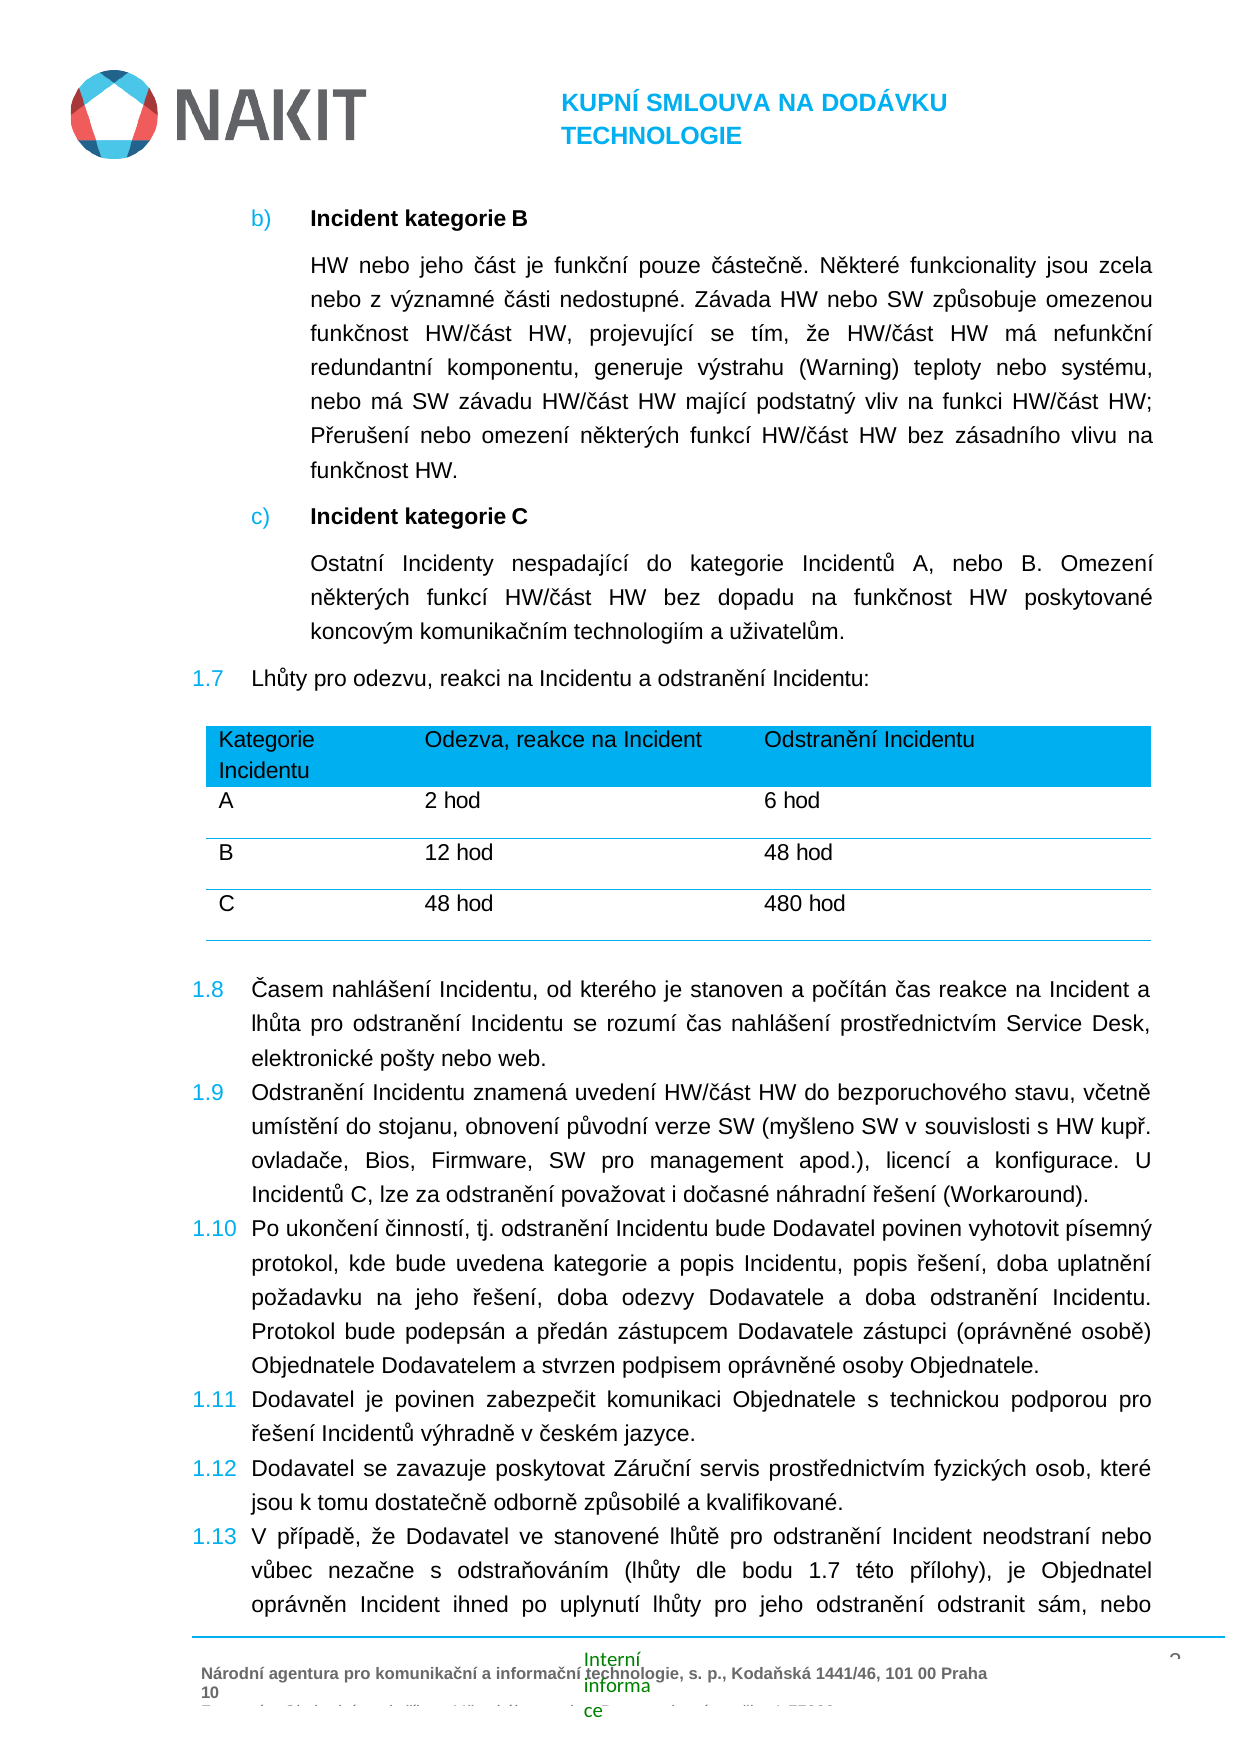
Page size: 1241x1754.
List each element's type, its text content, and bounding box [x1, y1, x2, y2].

table_header Kategorie Incidentu [206, 726, 370, 787]
list Odstranění Incidentu znamená uvedení HW/část HW do bezporuchového stavu, včetně umístění do stojanu, obnovení původní verze SW (myšleno SW v souvislosti s HW kupř. ovladače, Bios, Firmware, SW pro management apod.), licencí a konfigurace. U Incidentů C, lze za odstranění považovat i dočasné náhradní řešení (Workaround). [192, 1079, 1152, 1208]
table_header Odstranění Incidentu [734, 726, 1151, 787]
list Lhůty pro odezvu, reakci na Incidentu a odstranění Incidentu: [192, 665, 1192, 691]
table_cell A [206, 787, 370, 838]
table_cell 6 hod [734, 787, 1151, 838]
list Dodavatel je povinen zabezpečit komunikaci Objednatele s technickou podporou pro řešení Incidentů výhradně v českém jazyce. [192, 1386, 1152, 1447]
table_cell 48 hod [734, 839, 1151, 889]
picture [70, 70, 367, 159]
table_cell 2 hod [370, 787, 734, 838]
text Ostatní Incidenty nespadající do kategorie Incidentů A, nebo B. Omezení některých funkcí HW/část HW bez dopadu na funkčnost HW poskytované koncovým komunikačním technologiím a uživatelům. [310, 550, 1153, 645]
table_cell 12 hod [370, 839, 734, 889]
table_cell C [206, 890, 370, 940]
subtitle Incident kategorie B [251, 205, 1192, 231]
text HW nebo jeho část je funkční pouze částečně. Některé funkcionality jsou zcela nebo z významné části nedostupné. Závada HW nebo SW způsobuje omezenou funkčnost HW/část HW, projevující se tím, že HW/část HW má nefunkční redundantní komponentu, generuje výstrahu (Warning) teploty nebo systému, nebo má SW závadu HW/část HW mající podstatný vliv na funkci HW/část HW; Přerušení nebo omezení některých funkcí HW/část HW bez zásadního vlivu na funkčnost HW. [310, 252, 1153, 483]
table_header Odezva, reakce na Incident [370, 726, 734, 787]
list Dodavatel se zavazuje poskytovat Záruční servis prostřednictvím fyzických osob, které jsou k tomu dostatečně odborně způsobilé a kvalifikované. [192, 1454, 1152, 1515]
list Po ukončení činností, tj. odstranění Incidentu bude Dodavatel povinen vyhotovit písemný protokol, kde bude uvedena kategorie a popis Incidentu, popis řešení, doba uplatnění požadavku na jeho řešení, doba odezvy Dodavatele a doba odstranění Incidentu. Protokol bude podepsán a předán zástupcem Dodavatele zástupci (oprávněné osobě) Objednatele Dodavatelem a stvrzen podpisem oprávněné osoby Objednatele. [192, 1215, 1152, 1378]
table_cell 48 hod [370, 890, 734, 940]
table_cell B [206, 839, 370, 889]
list Časem nahlášení Incidentu, od kterého je stanoven a počítán čas reakce na Incident a lhůta pro odstranění Incidentu se rozumí čas nahlášení prostřednictvím Service Desk, elektronické pošty nebo web. [192, 976, 1152, 1071]
subtitle Incident kategorie C [251, 503, 1192, 529]
table_cell 480 hod [734, 890, 1151, 940]
